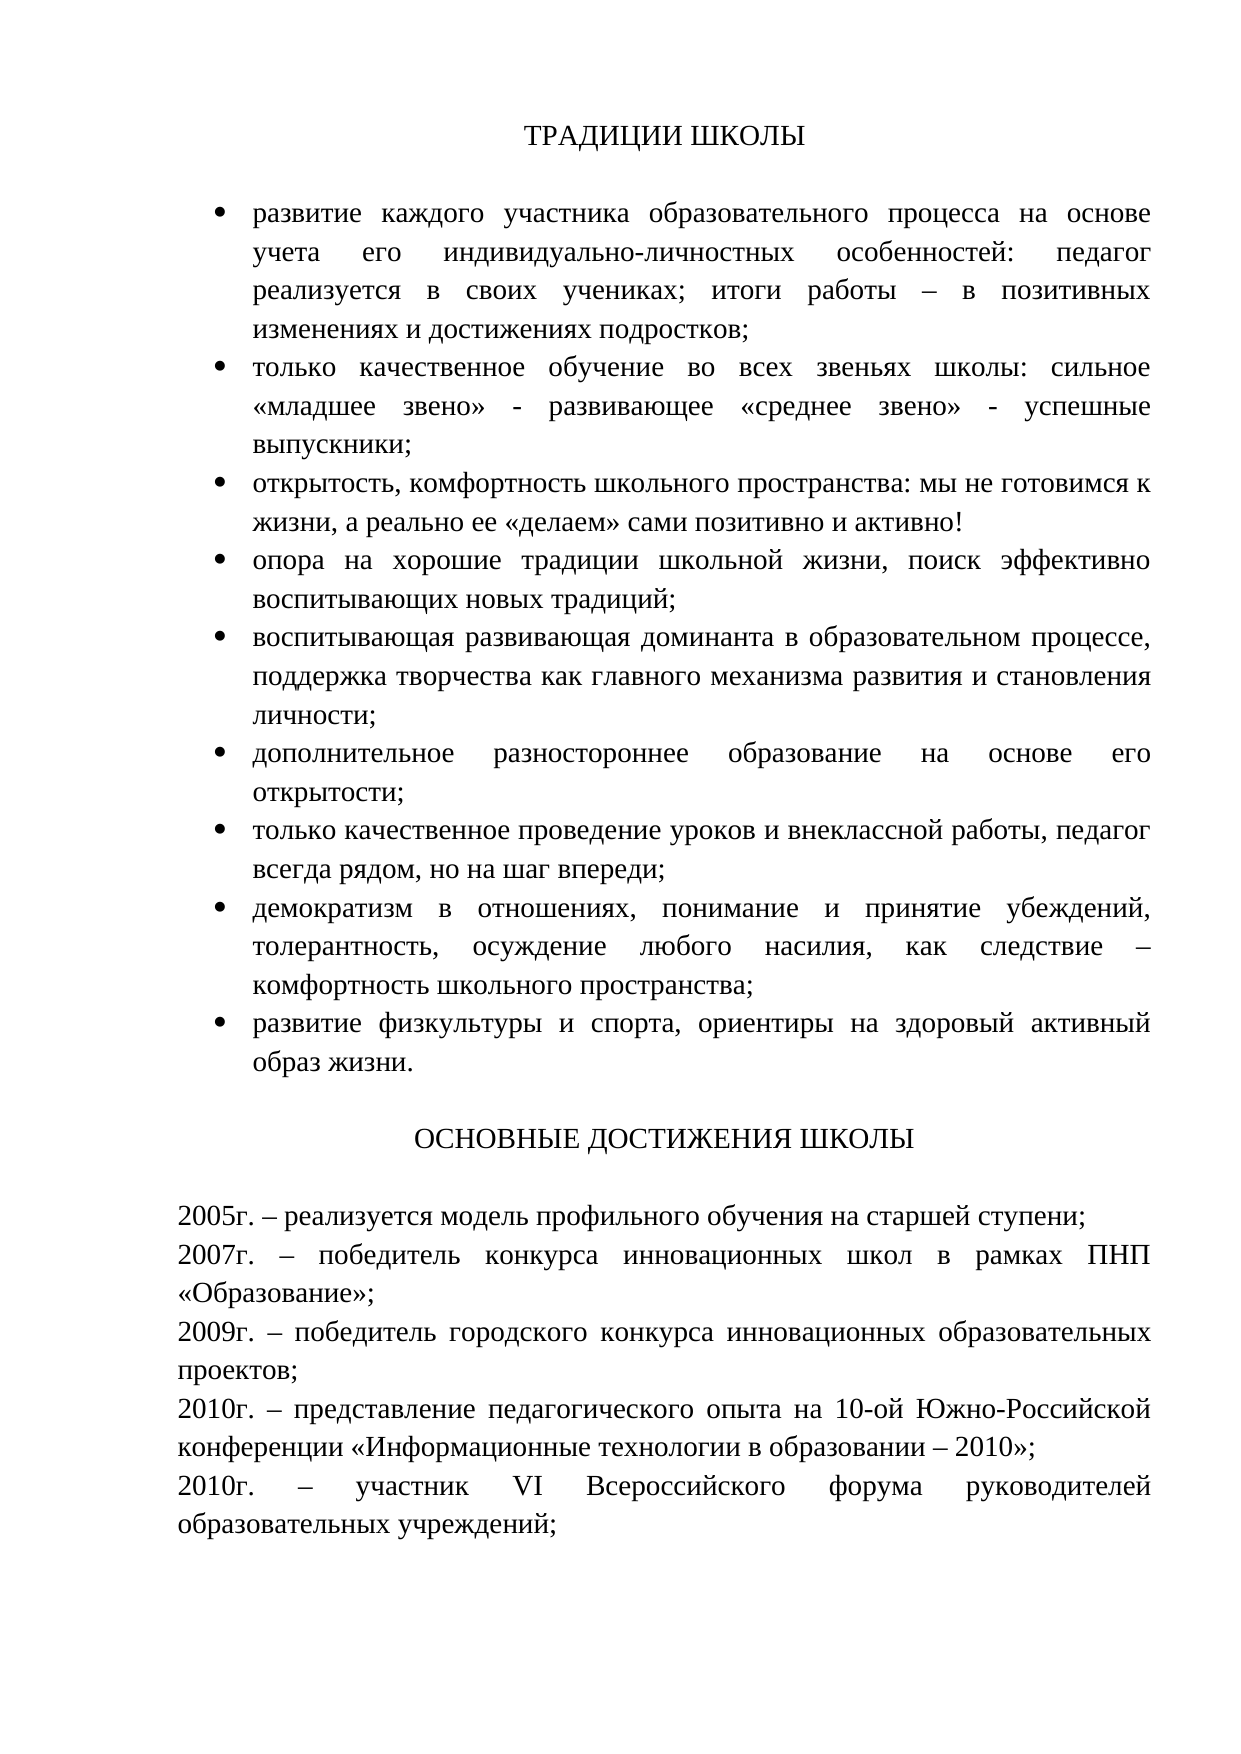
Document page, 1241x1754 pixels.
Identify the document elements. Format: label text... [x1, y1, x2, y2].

list развитие физкультуры и спорта, ориентиры на здоровый активный образ жизни. [215, 1005, 1152, 1078]
text 2010г. – представление педагогического опыта на 10-ой Южно-Российской конференции «Информационные технологии в образовании – 2010»; [177, 1391, 1152, 1463]
list демократизм в отношениях, понимание и принятие убеждений, толерантность, осуждение любого насилия, как следствие – комфортность школьного пространства; [215, 890, 1152, 1000]
list только качественное проведение уроков и внеклассной работы, педагог всегда рядом, но на шаг впереди; [215, 812, 1152, 885]
list открытость, комфортность школьного пространства: мы не готовимся к жизни, а реально ее «делаем» сами позитивно и активно! [215, 465, 1152, 537]
text ОСНОВНЫЕ ДОСТИЖЕНИЯ ШКОЛЫ [177, 1121, 1152, 1155]
text ТРАДИЦИИ ШКОЛЫ [177, 118, 1152, 152]
text 2005г. – реализуется модель профильного обучения на старшей ступени; [177, 1198, 1152, 1232]
text 2009г. – победитель городского конкурса инновационных образовательных проектов; [177, 1314, 1152, 1386]
list воспитывающая развивающая доминанта в образовательном процессе, поддержка творчества как главного механизма развития и становления личности; [215, 619, 1152, 730]
list дополнительное разностороннее образование на основе его открытости; [215, 735, 1152, 807]
list только качественное обучение во всех звеньях школы: сильное «младшее звено» - развивающее «среднее звено» - успешные выпускники; [215, 349, 1152, 460]
list развитие каждого участника образовательного процесса на основе учета его индивидуально-личностных особенностей: педагог реализуется в своих учениках; итоги работы – в позитивных изменениях и достижениях подростков; [215, 195, 1152, 344]
list опора на хорошие традиции школьной жизни, поиск эффективно воспитывающих новых традиций; [215, 542, 1152, 614]
text 2007г. – победитель конкурса инновационных школ в рамках ПНП «Образование»; [177, 1237, 1152, 1309]
text 2010г. – участник VI Всероссийского форума руководителей образовательных учреждений; [177, 1468, 1152, 1540]
